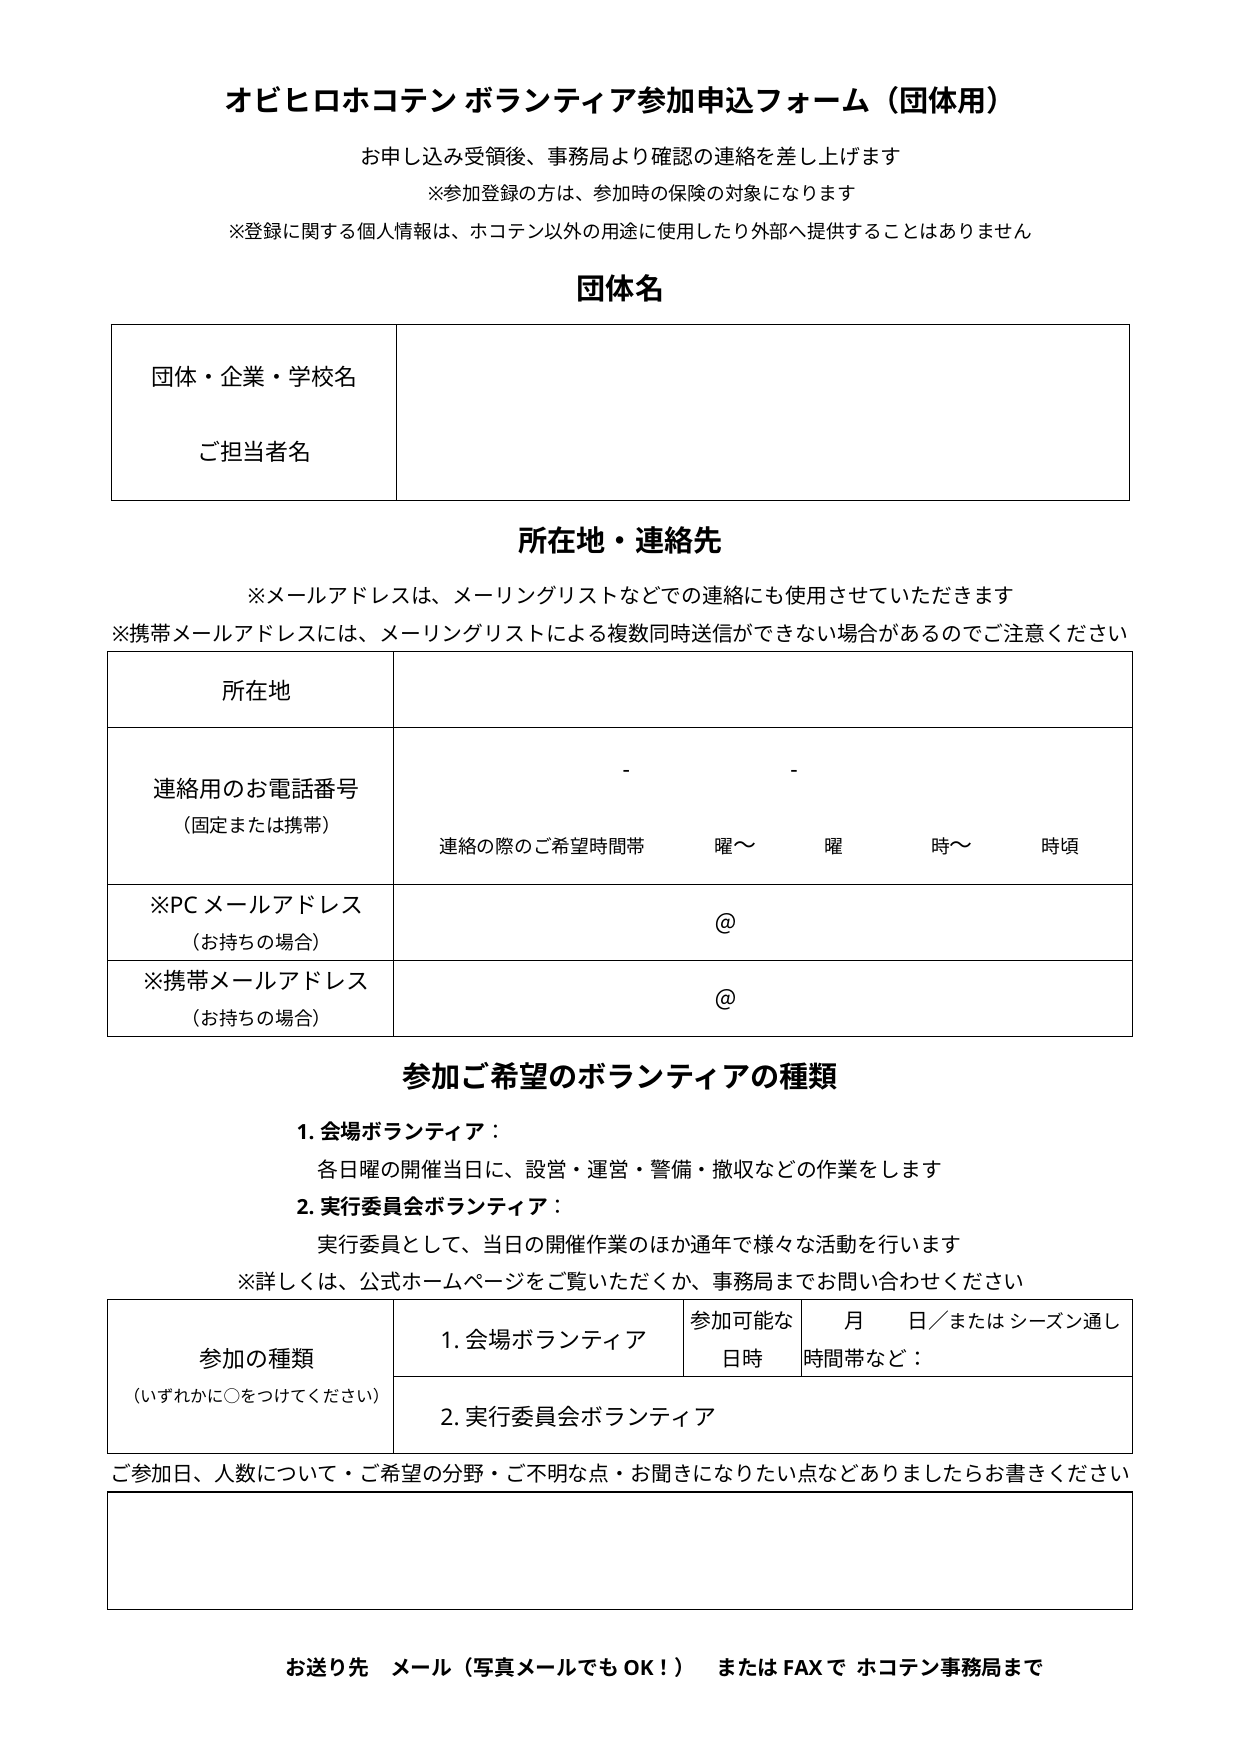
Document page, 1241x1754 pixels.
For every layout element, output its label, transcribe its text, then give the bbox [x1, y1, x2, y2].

table_cell ※PCメールアドレス （お持ちの場合） [108, 885, 393, 960]
table_header 1. 会場ボランティア [394, 1300, 683, 1376]
text お送り先 メール（写真メールでもOK！） またはFAXで ホコテン事務局まで [286, 1647, 1152, 1685]
text オビヒロホコテン ボランティア参加申込フォーム（団体用） [89, 61, 1152, 136]
table_header 月 日／または シーズン通し 時間帯など： [802, 1300, 1132, 1376]
text 所在地・連絡先 [89, 501, 1152, 576]
text ※メールアドレスは、メーリングリストなどでの連絡にも使用させていただきます [111, 576, 1152, 614]
table_cell - - 連絡の際のご希望時間帯 曜〜 曜 時〜 時頃 [394, 728, 1132, 884]
table_cell 連絡用のお電話番号 （固定または携帯） [108, 728, 393, 884]
table_header 参加可能な 日時 [684, 1300, 801, 1376]
text ※登録に関する個人情報は、ホコテン以外の用途に使用したり外部へ提供することはありません [109, 211, 1152, 249]
text ご参加日、人数について・ご希望の分野・ご不明な点・お聞きになりたい点などありましたらお書きください [89, 1454, 1152, 1491]
table_header [108, 1493, 1132, 1609]
table_header [397, 325, 1129, 500]
table_cell ＠ [394, 961, 1132, 1036]
text 各日曜の開催当日に、設営・運営・警備・撤収などの作業をします [296, 1149, 1152, 1187]
text 参加ご希望のボランティアの種類 [89, 1037, 1152, 1112]
text お申し込み受領後、事務局より確認の連絡を差し上げます [109, 136, 1152, 174]
text 実行委員として、当日の開催作業のほか通年で様々な活動を行います [296, 1224, 1152, 1262]
table_header 団体・企業・学校名 ご担当者名 [112, 325, 396, 500]
text 1. 会場ボランティア： [296, 1112, 1152, 1149]
table_cell 2. 実行委員会ボランティア [394, 1377, 1132, 1453]
table_header [394, 652, 1132, 727]
text ※参加登録の方は、参加時の保険の対象になります [132, 174, 1152, 211]
text ※詳しくは、公式ホームページをご覧いただくか、事務局までお問い合わせください [111, 1262, 1152, 1299]
table_header 所在地 [108, 652, 393, 727]
table_cell ＠ [394, 885, 1132, 960]
text ※携帯メールアドレスには、メーリングリストによる複数同時送信ができない場合があるのでご注意ください [89, 614, 1152, 651]
text 2. 実行委員会ボランティア： [296, 1187, 1152, 1224]
text 団体名 [89, 249, 1152, 324]
table_cell ※携帯メールアドレス （お持ちの場合） [108, 961, 393, 1036]
table_header 参加の種類 （いずれかに○をつけてください） [108, 1300, 393, 1453]
